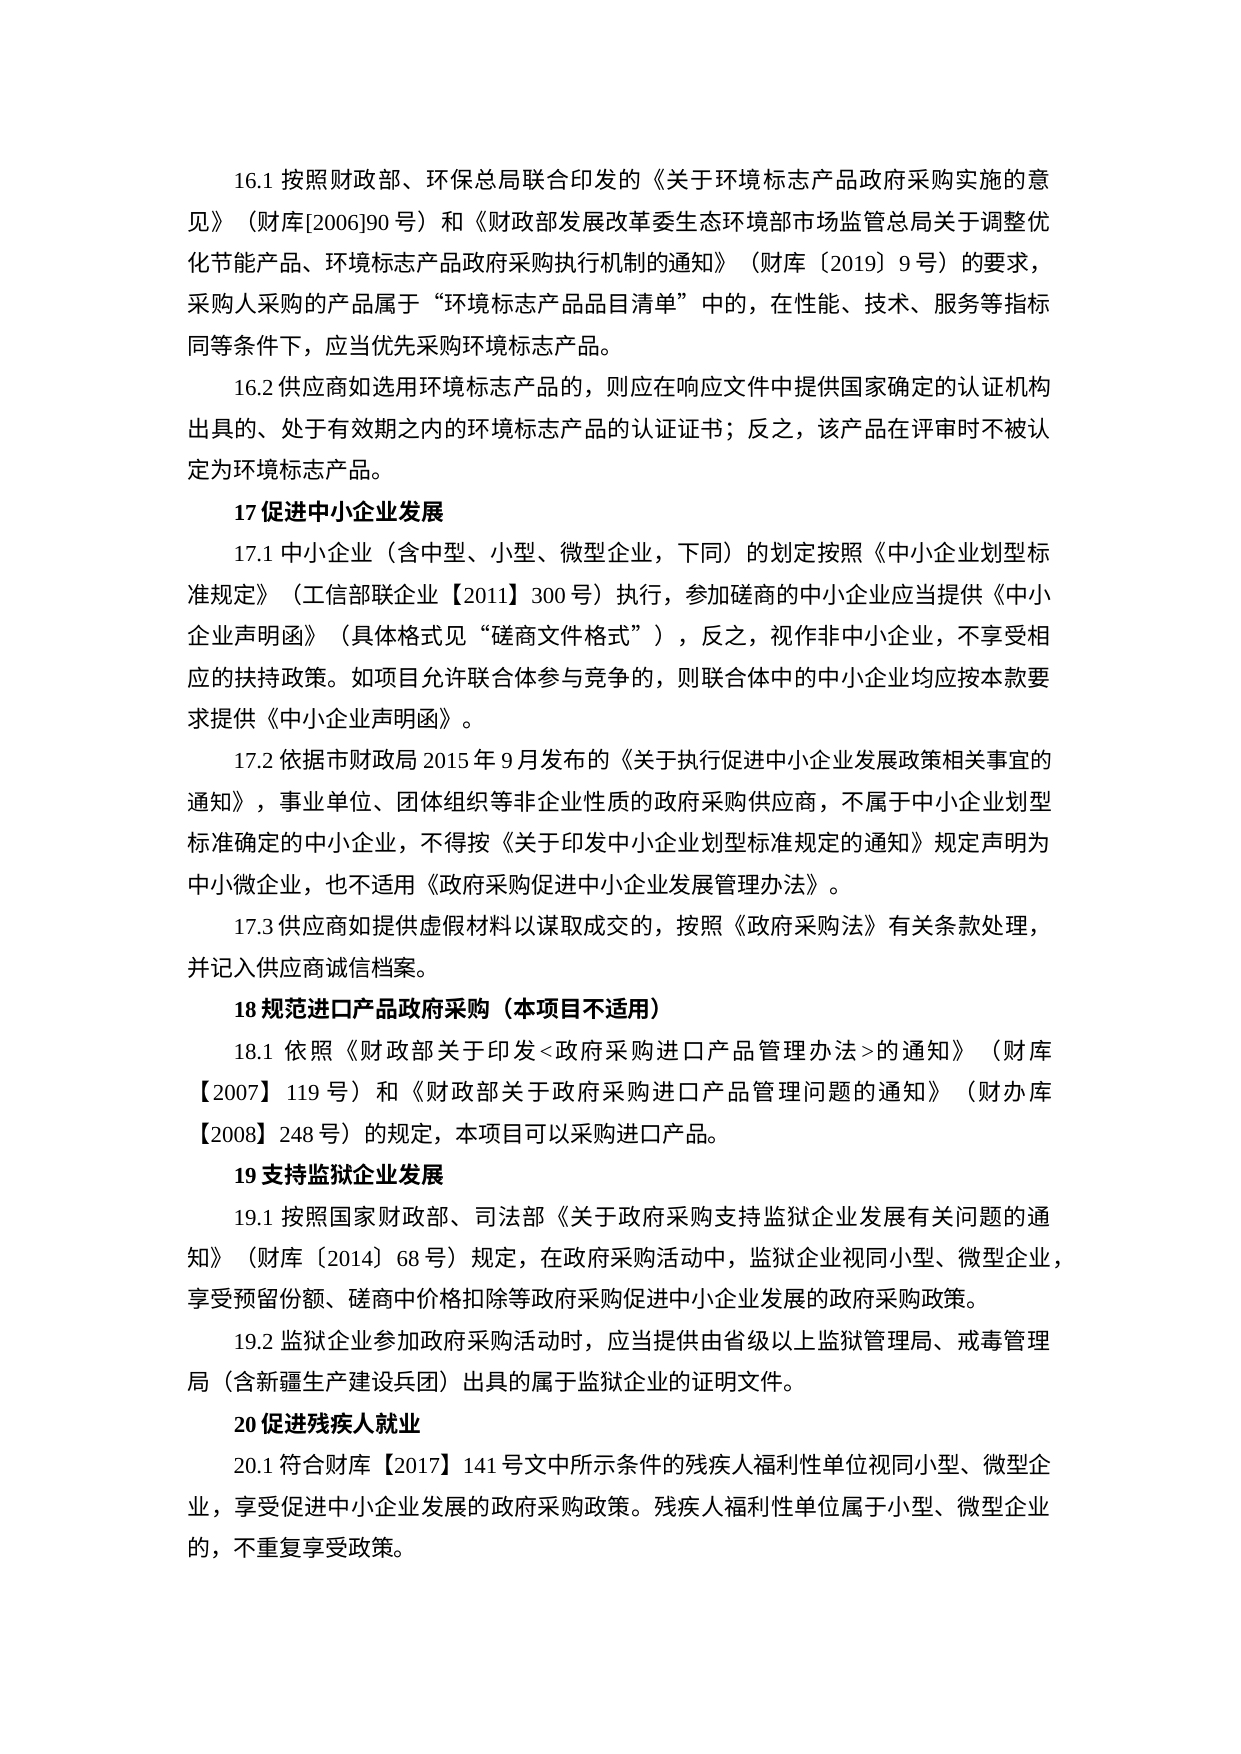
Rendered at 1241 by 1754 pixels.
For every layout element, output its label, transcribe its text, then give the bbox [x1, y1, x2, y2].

text 16.1 按照财政部、环保总局联合印发的《关于环境标志产品政府采购实施的意见》（财库[2006]90号）和《财政部发展改革委生态环境部市场监管总局关于调整优化节能产品、环境标志产品政府采购执行机制的通知》（财库〔2019〕9号）的要求，采购人采购的产品属于“环境标志产品品目清单”中的，在性能、技术、服务等指标同等条件下，应当优先采购环境标志产品。 [187, 162, 1053, 361]
text 18.1 依照《财政部关于印发<政府采购进口产品管理办法>的通知》（财库【2007】119号）和《财政部关于政府采购进口产品管理问题的通知》（财办库【2008】248号）的规定，本项目可以采购进口产品。 [187, 1033, 1053, 1149]
text 20.1 符合财库【2017】141号文中所示条件的残疾人福利性单位视同小型、微型企业，享受促进中小企业发展的政府采购政策。残疾人福利性单位属于小型、微型企业的，不重复享受政策。 [187, 1447, 1053, 1563]
text 17.3供应商如提供虚假材料以谋取成交的，按照《政府采购法》有关条款处理，并记入供应商诚信档案。 [187, 908, 1053, 983]
text 16.2供应商如选用环境标志产品的，则应在响应文件中提供国家确定的认证机构出具的、处于有效期之内的环境标志产品的认证证书；反之，该产品在评审时不被认定为环境标志产品。 [187, 369, 1053, 485]
text 17促进中小企业发展 [187, 494, 1053, 527]
text 17.2 依据市财政局2015年9月发布的《关于执行促进中小企业发展政策相关事宜的通知》，事业单位、团体组织等非企业性质的政府采购供应商，不属于中小企业划型标准确定的中小企业，不得按《关于印发中小企业划型标准规定的通知》规定声明为中小微企业，也不适用《政府采购促进中小企业发展管理办法》。 [187, 742, 1053, 900]
text 19.2 监狱企业参加政府采购活动时，应当提供由省级以上监狱管理局、戒毒管理局（含新疆生产建设兵团）出具的属于监狱企业的证明文件。 [187, 1323, 1053, 1397]
text 17.1 中小企业（含中型、小型、微型企业，下同）的划定按照《中小企业划型标准规定》（工信部联企业【2011】300号）执行，参加磋商的中小企业应当提供《中小企业声明函》（具体格式见“磋商文件格式”），反之，视作非中小企业，不享受相应的扶持政策。如项目允许联合体参与竞争的，则联合体中的中小企业均应按本款要求提供《中小企业声明函》。 [187, 535, 1053, 734]
text 19.1 按照国家财政部、司法部《关于政府采购支持监狱企业发展有关问题的通知》（财库〔2014〕68号）规定，在政府采购活动中，监狱企业视同小型、微型企业，享受预留份额、磋商中价格扣除等政府采购促进中小企业发展的政府采购政策。 [187, 1198, 1053, 1314]
text 19支持监狱企业发展 [187, 1157, 1053, 1190]
text 18规范进口产品政府采购（本项目不适用） [187, 991, 1053, 1024]
text 20促进残疾人就业 [187, 1406, 1053, 1439]
